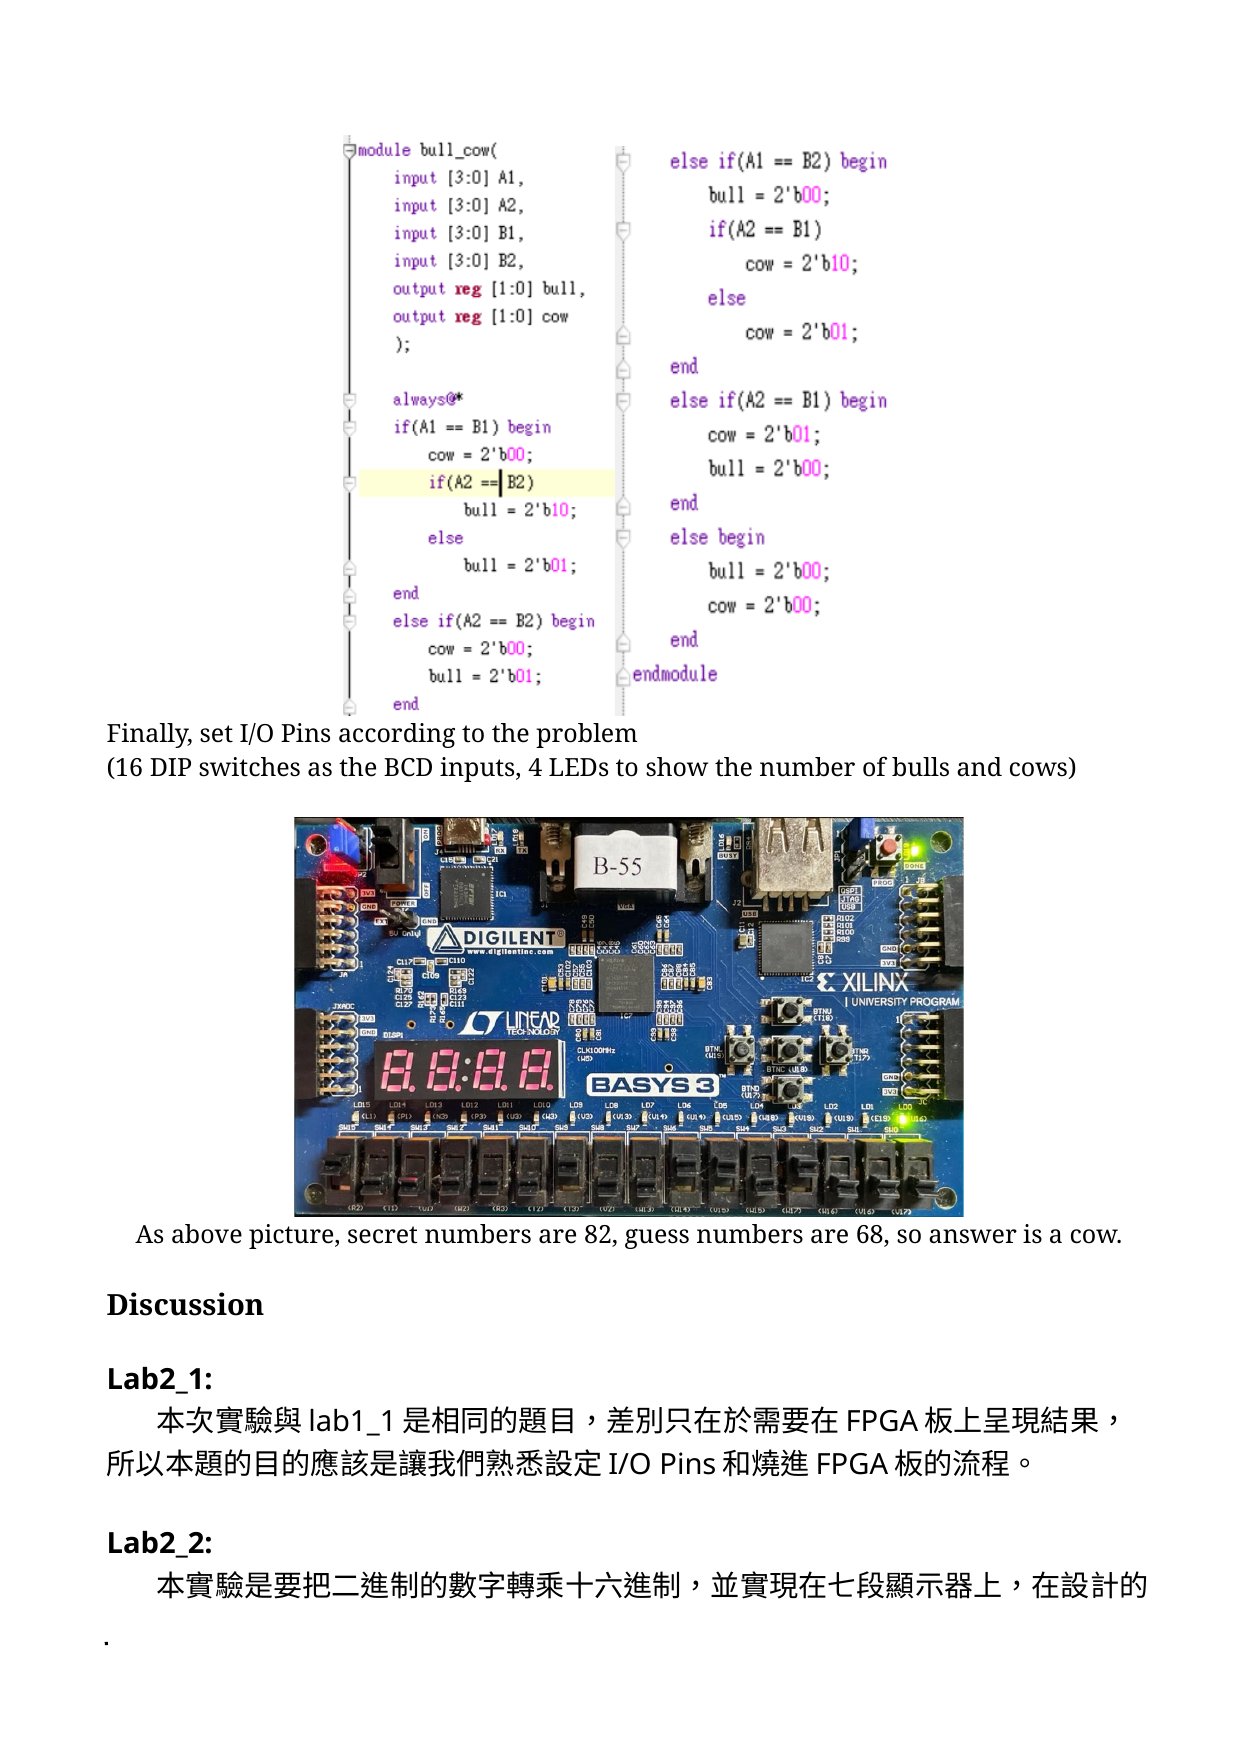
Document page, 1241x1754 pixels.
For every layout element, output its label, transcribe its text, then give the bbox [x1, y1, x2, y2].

text Discussion [106, 1284, 1152, 1324]
text 本次實驗與lab1_1是相同的題目，差別只在於需要在FPGA板上呈現結果，所以本題的目的應該是讓我們熟悉設定I/O Pins和燒進FPGA板的流程。 [106, 1398, 1152, 1483]
picture [294, 817, 964, 1217]
text As above picture, secret numbers are 82, guess numbers are 68, so answer is a cow. [106, 1216, 1152, 1251]
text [106, 1562, 1152, 1604]
text Lab2_1: [106, 1358, 1152, 1398]
picture [343, 135, 915, 716]
text (16 DIP switches as the BCD inputs, 4 LEDs to show the number of bulls and cows) [106, 749, 1152, 784]
text Finally, set I/O Pins according to the problem [106, 716, 1152, 749]
text Lab2_2: [106, 1522, 1152, 1562]
